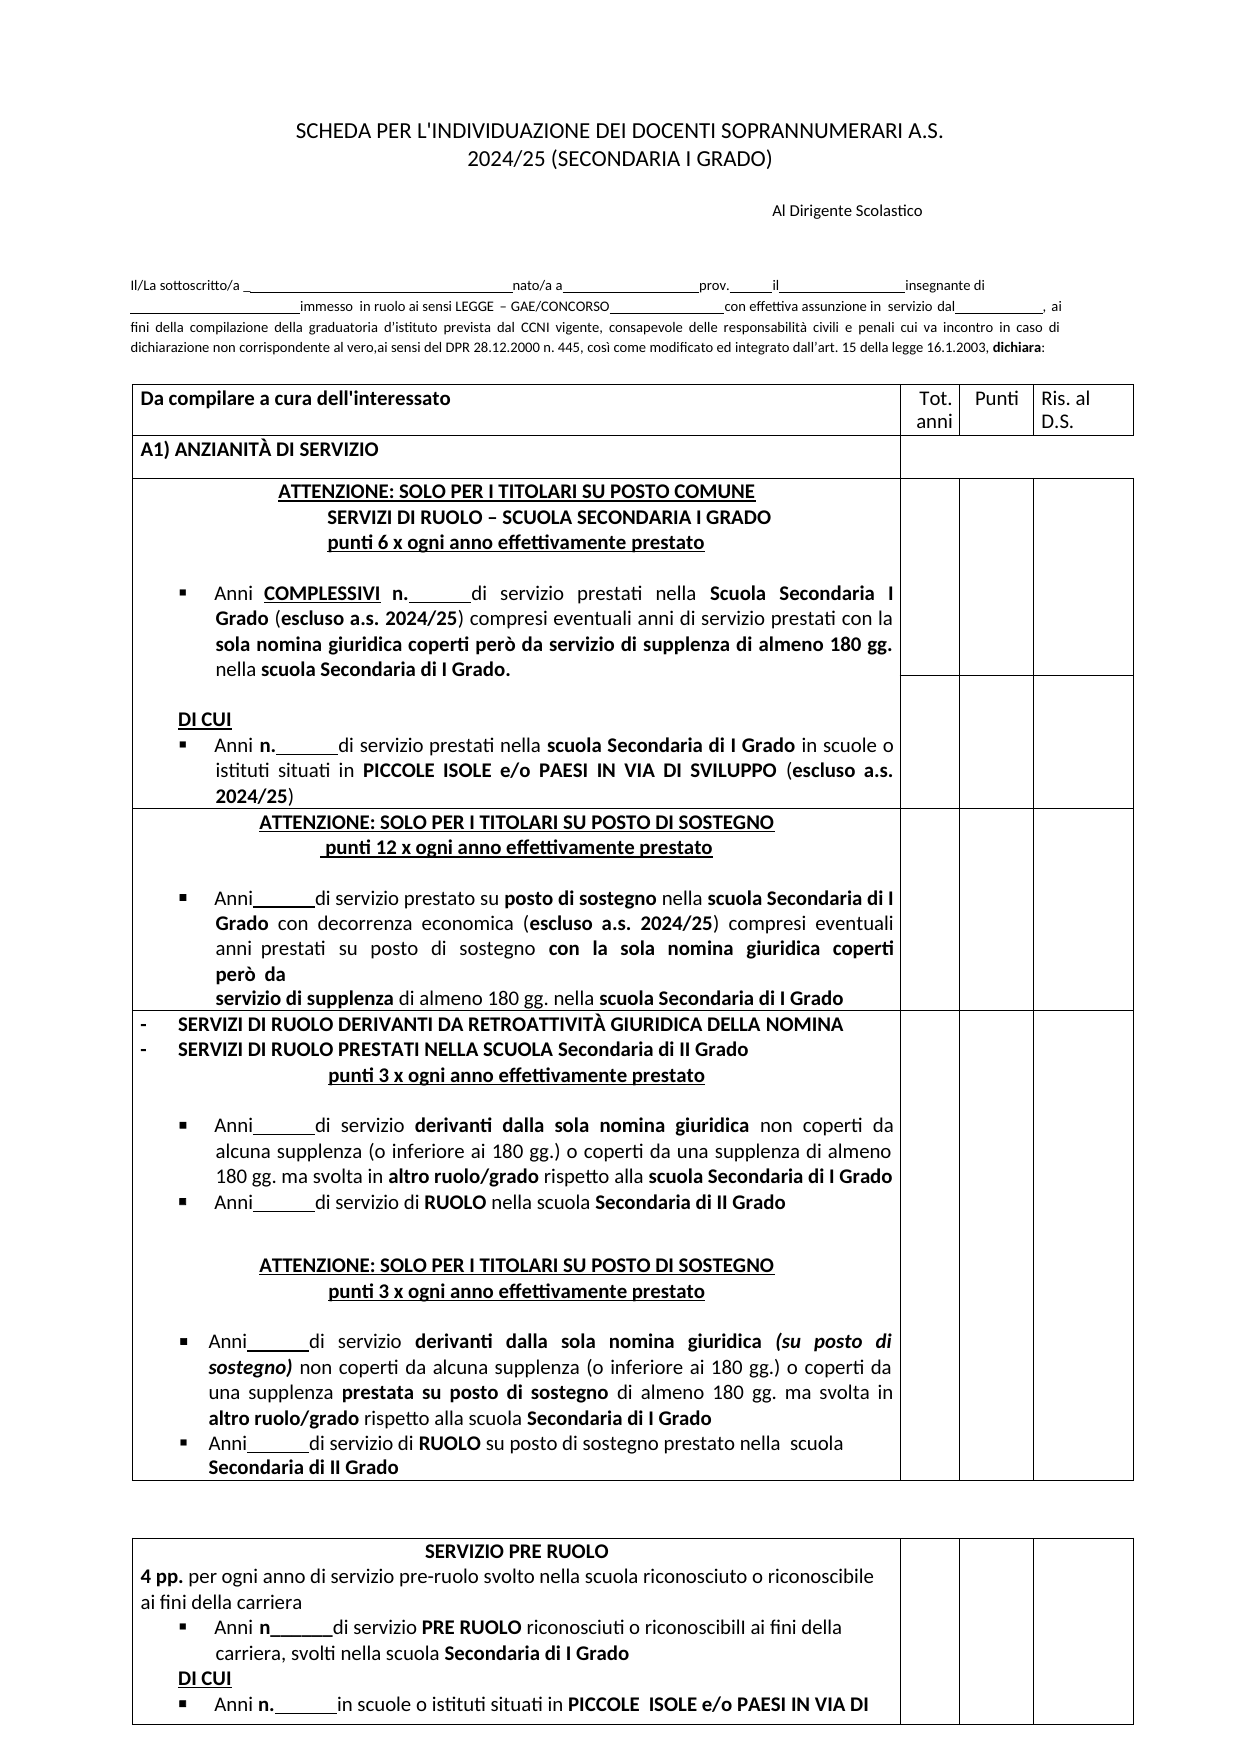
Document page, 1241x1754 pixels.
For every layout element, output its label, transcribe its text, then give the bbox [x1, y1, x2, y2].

table_cell [960, 479, 1033, 674]
text SCHEDA PER L'INDIVIDUAZIONE DEI DOCENTI SOPRANNUMERARI A.S. 2024/25 (SECONDARIA I GRADO) [266, 116, 974, 172]
table_cell [901, 809, 959, 1010]
table_header [960, 1539, 1033, 1724]
table_cell [901, 479, 959, 674]
table_cell [901, 676, 959, 808]
table_header Ris. al D.S. [1034, 385, 1133, 435]
table_header Punti [960, 385, 1033, 435]
table_cell SERVIZI DI RUOLO DERIVANTI DA RETROATTIVITÀ GIURIDICA DELLA NOMINA SERVIZI DI RUOLO PRESTATI NELLA SCUOLA Secondaria di II Grado punti 3 x ogni anno effettivamente prestato Anni di servizio derivanti dalla sola nomina giuridica non coperti da alcuna supplenza (o inferiore ai 180 gg.) o coperti da una supplenza di almeno 180 gg. ma svolta in altro ruolo/grado rispetto alla scuola Secondaria di I Grado Anni di servizio di RUOLO nella scuola Secondaria di II Grado ATTENZIONE: SOLO PER I TITOLARI SU POSTO DI SOSTEGNO punti 3 x ogni anno effettivamente prestato Anni di servizio derivanti dalla sola nomina giuridica (su posto di sostegno) non coperti da alcuna supplenza (o inferiore ai 180 gg.) o coperti da una supplenza prestata su posto di sostegno di almeno 180 gg. ma svolta in altro ruolo/grado rispetto alla scuola Secondaria di I Grado Anni di servizio di RUOLO su posto di sostegno prestato nella scuola Secondaria di II Grado [133, 1011, 900, 1480]
table_cell A1) ANZIANITÀ DI SERVIZIO [133, 436, 900, 478]
table_cell [1034, 1011, 1133, 1480]
table_cell [960, 676, 1033, 808]
table_header [901, 1539, 959, 1724]
table_cell [1034, 479, 1133, 674]
table_header Da compilare a cura dell'interessato [133, 385, 900, 435]
table_header [1034, 1539, 1133, 1724]
table_header Tot. anni [901, 385, 959, 435]
table_cell [1034, 809, 1133, 1010]
table_cell [1034, 676, 1133, 808]
text Il/La sottoscritto/a _ nato/a a prov. il insegnante di [130, 276, 1144, 294]
table_cell [960, 1011, 1033, 1480]
text immesso in ruolo ai sensi LEGGE – GAE/CONCORSO con effettiva assunzione in servizio dal , ai fini della compilazione della graduatoria d’istituto prevista dal CCNI vigente, consapevole delle responsabilità civili e penali cui va incontro in caso di dichiarazione non corrispondente al vero,ai sensi del DPR 28.12.2000 n. 445, così come modificato ed integrato dall’art. 15 della legge 16.1.2003, dichiara: [130, 298, 1062, 356]
table_cell ATTENZIONE: SOLO PER I TITOLARI SU POSTO DI SOSTEGNO punti 12 x ogni anno effettivamente prestato Anni di servizio prestato su posto di sostegno nella scuola Secondaria di I Grado con decorrenza economica (escluso a.s. 2024/25) compresi eventuali anni prestati su posto di sostegno con la sola nomina giuridica coperti però da servizio di supplenza di almeno 180 gg. nella scuola Secondaria di I Grado [133, 809, 900, 1010]
table_cell [901, 436, 1133, 478]
table_cell [960, 809, 1033, 1010]
table_cell [901, 1011, 959, 1480]
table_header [133, 1539, 900, 1724]
table_cell ATTENZIONE: SOLO PER I TITOLARI SU POSTO COMUNE SERVIZI DI RUOLO – SCUOLA SECONDARIA I GRADO punti 6 x ogni anno effettivamente prestato Anni COMPLESSIVI n. di servizio prestati nella Scuola Secondaria I Grado (escluso a.s. 2024/25) compresi eventuali anni di servizio prestati con la sola nomina giuridica coperti però da servizio di supplenza di almeno 180 gg. nella scuola Secondaria di I Grado. DI CUI Anni n. di servizio prestati nella scuola Secondaria di I Grado in scuole o istituti situati in PICCOLE ISOLE e/o PAESI IN VIA DI SVILUPPO (escluso a.s. 2024/25) [133, 479, 900, 808]
text Al Dirigente Scolastico [106, 200, 1031, 221]
